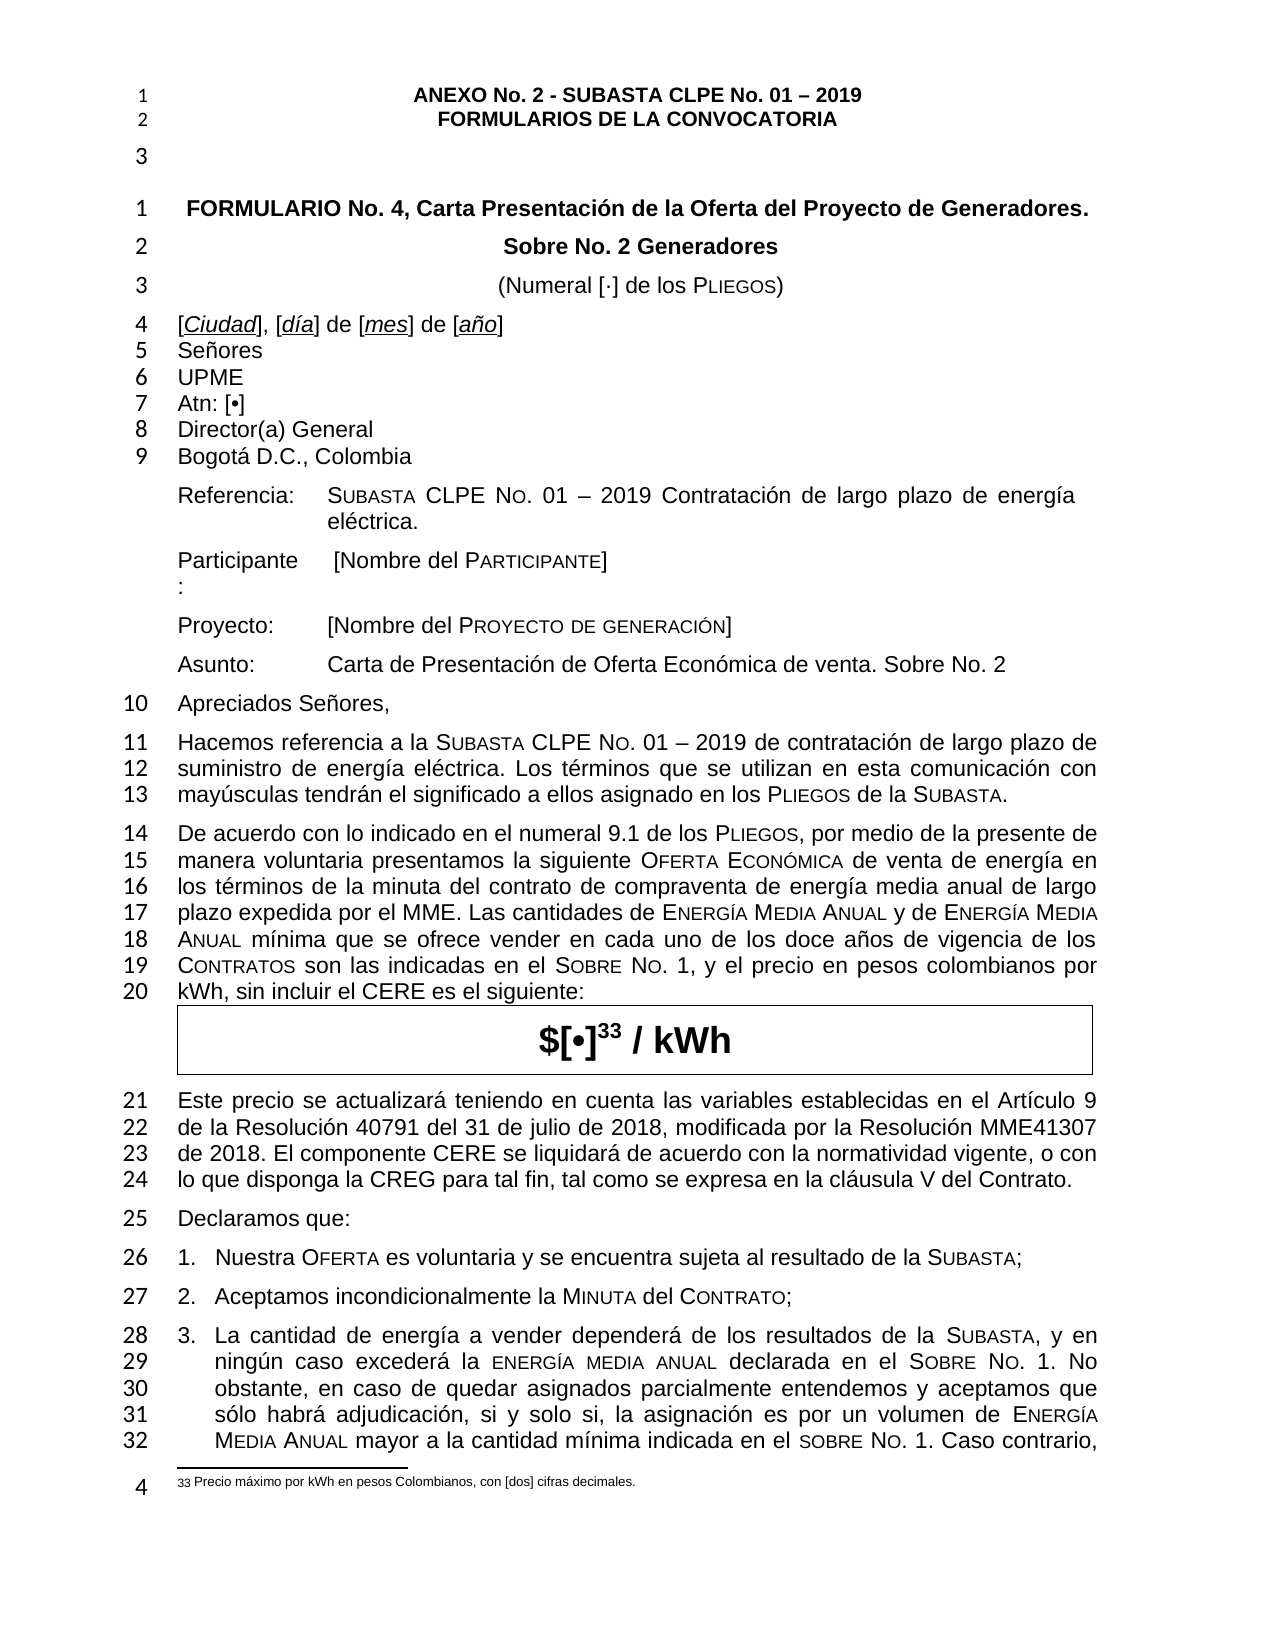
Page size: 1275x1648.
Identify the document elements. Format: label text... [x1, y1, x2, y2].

text Apreciados Señores, [177, 690, 1098, 716]
text UPME [177, 364, 1098, 390]
table_header $[•] / kWh [178, 1006, 1092, 1074]
subtitle FORMULARIO No. 4, Carta Presentación de la Oferta del Proyecto de Generadores. [177, 194, 1098, 221]
text Atn: [•] [177, 390, 1098, 416]
text Este precio se actualizará teniendo en cuenta las variables establecidas en el Artículo 9 de la Resolución 40791 del 31 de julio de 2018, modificada por la Resolución MME41307 de 2018. El componente CERE se liquidará de acuerdo con la normatividad vigente, o con lo que disponga la CREG para tal fin, tal como se expresa en la cláusula V del Contrato. [177, 1087, 1098, 1193]
text Hacemos referencia a la Subasta CLPE No. 01 – 2019 de contratación de largo plazo de suministro de energía eléctrica. Los términos que se utilizan en esta comunicación con mayúsculas tendrán el significado a ellos asignado en los Pliegos de la Subasta. [177, 729, 1098, 808]
table_cell [Nombre del Proyecto de generación] [316, 600, 1087, 638]
subtitle Sobre No. 2 Generadores [177, 233, 1098, 260]
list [177, 1322, 1098, 1454]
text Director(a) General [177, 416, 1098, 443]
text (Numeral [·] de los Pliegos) [177, 272, 1098, 298]
text Señores [177, 337, 1098, 364]
list Nuestra Oferta es voluntaria y se encuentra sujeta al resultado de la Subasta; [177, 1244, 1098, 1271]
table_header Referencia: [166, 469, 316, 534]
text De acuerdo con lo indicado en el numeral 9.1 de los Pliegos, por medio de la presente de manera voluntaria presentamos la siguiente Oferta Económica de venta de energía en los términos de la minuta del contrato de compraventa de energía media anual de largo plazo expedida por el MME. Las cantidades de Energía Media Anual y de Energía Media Anual mínima que se ofrece vender en cada uno de los doce años de vigencia de los Contratos son las indicadas en el Sobre No. 1, y el precio en pesos colombianos por kWh, sin incluir el CERE es el siguiente: [177, 820, 1098, 1005]
text Declaramos que: [177, 1205, 1098, 1232]
table_header Subasta CLPE No. 01 – 2019 Contratación de largo plazo de energía eléctrica. [316, 469, 1087, 534]
table_cell Proyecto: [166, 600, 316, 638]
text Bogotá D.C., Colombia [177, 443, 1098, 469]
list Aceptamos incondicionalmente la Minuta del Contrato; [177, 1283, 1098, 1309]
table_cell [Nombre del Participante] [316, 534, 1087, 599]
table_cell Participante: [166, 534, 316, 599]
table_cell Carta de Presentación de Oferta Económica de venta. Sobre No. 2 [316, 639, 1087, 677]
text [Ciudad], [día] de [mes] de [año] [177, 311, 1098, 337]
table_cell Asunto: [166, 639, 316, 677]
